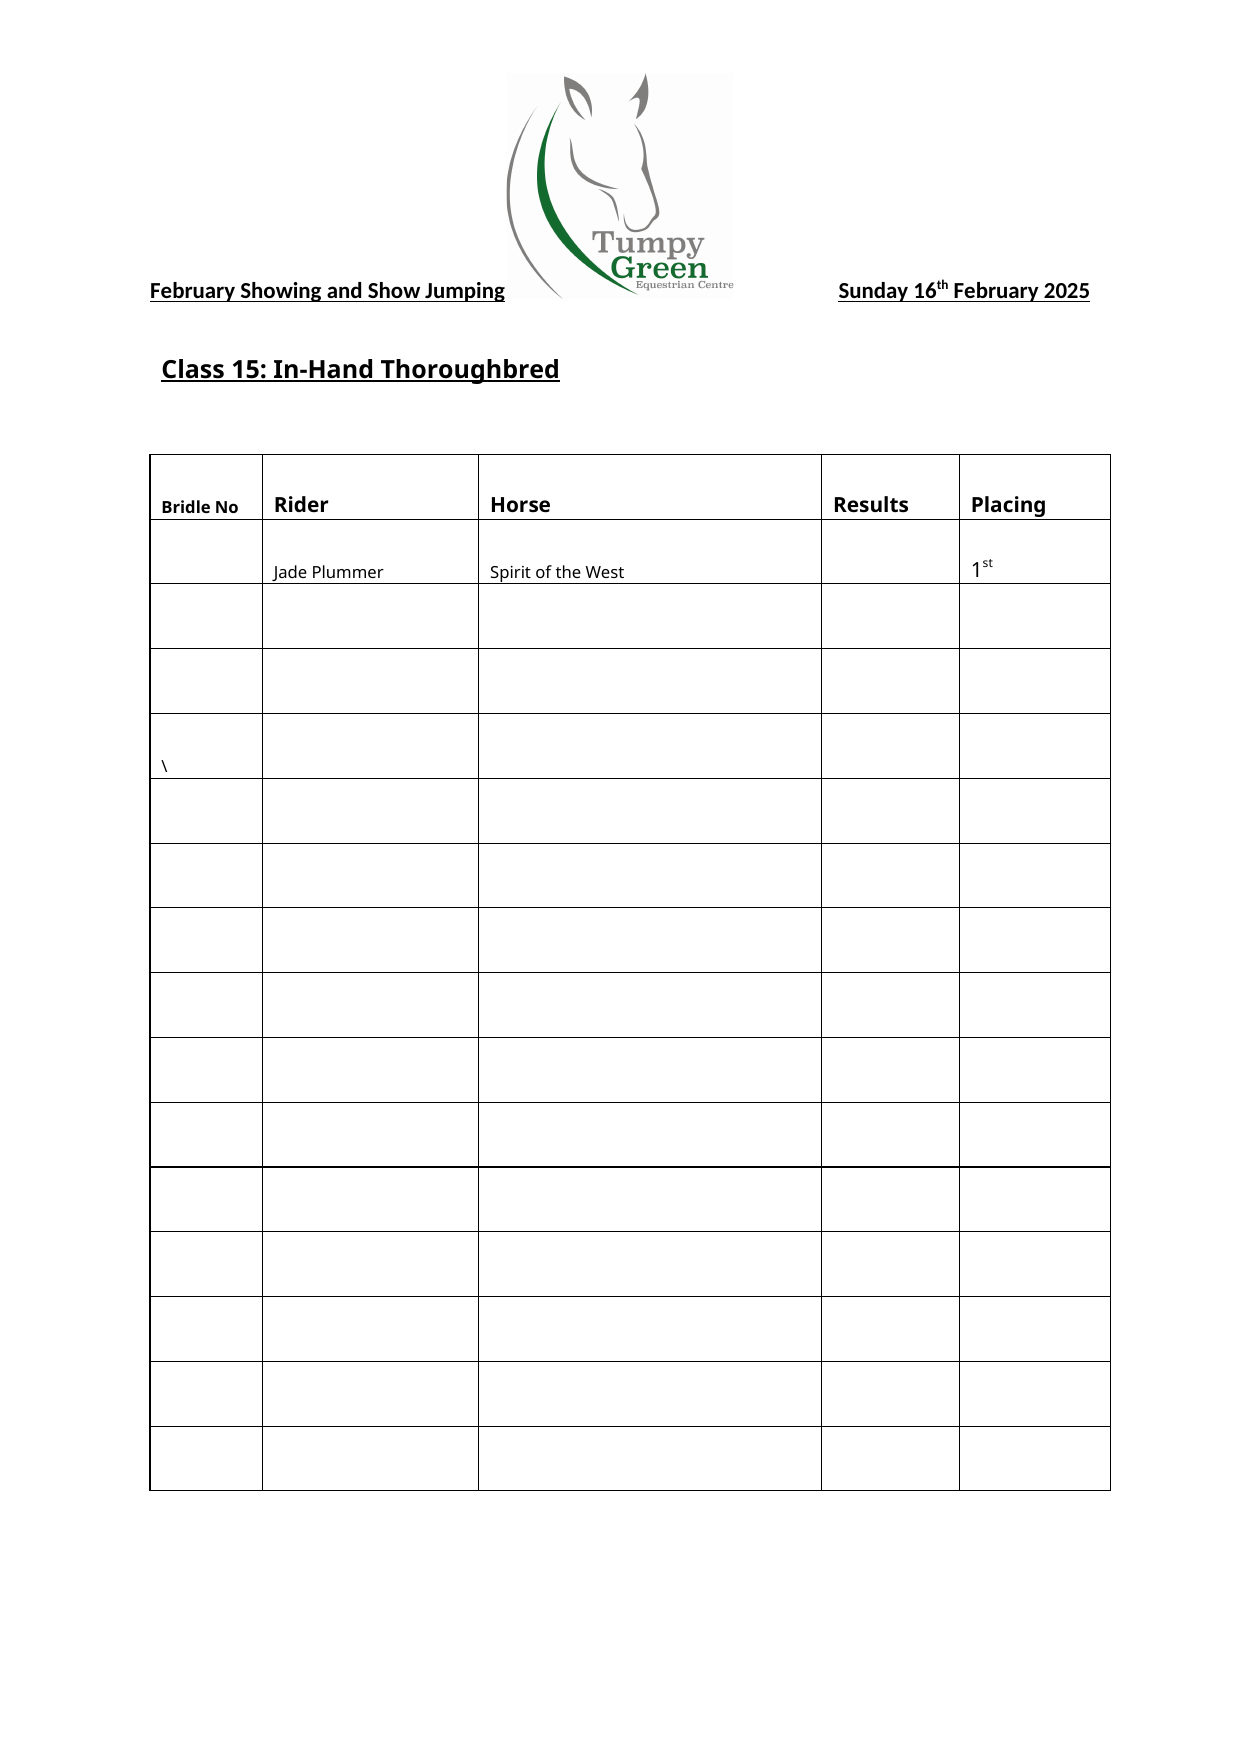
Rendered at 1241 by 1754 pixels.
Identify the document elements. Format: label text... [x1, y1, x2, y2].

table_cell [960, 1362, 1110, 1426]
table_cell [151, 1232, 262, 1296]
table_cell [479, 1103, 821, 1166]
table_cell Results [822, 455, 959, 518]
table_cell [479, 1297, 821, 1361]
table_cell [822, 1168, 959, 1231]
table_cell [960, 779, 1110, 842]
table_cell [479, 844, 821, 907]
table_cell [822, 1038, 959, 1102]
table_cell [263, 1038, 478, 1102]
table_cell [822, 908, 959, 972]
table_cell [479, 1427, 821, 1490]
table_cell [960, 649, 1110, 713]
table_cell [822, 1232, 959, 1296]
table_cell Jade Plummer [263, 520, 478, 583]
table_cell [822, 1427, 959, 1490]
table_cell [479, 1168, 821, 1231]
table_cell [960, 908, 1110, 972]
table_cell [479, 1038, 821, 1102]
table_cell [151, 1038, 262, 1102]
table_cell Spirit of the West [479, 520, 821, 583]
table_cell [479, 973, 821, 1037]
table_cell [151, 1427, 262, 1490]
table_cell Placing [960, 455, 1110, 518]
table_cell [263, 908, 478, 972]
table_cell [479, 714, 821, 778]
table_cell [960, 1297, 1110, 1361]
table_cell [479, 584, 821, 648]
picture [506, 73, 734, 299]
table_cell [960, 973, 1110, 1037]
table_cell [263, 649, 478, 713]
table_cell [960, 1103, 1110, 1166]
table_cell [479, 779, 821, 842]
table_cell [151, 1168, 262, 1231]
table_cell [822, 1103, 959, 1166]
table_cell [263, 1232, 478, 1296]
table_cell [263, 1297, 478, 1361]
table_header Class 15: In-Hand Thoroughbred [150, 351, 1110, 454]
table_cell [960, 1427, 1110, 1490]
table_cell [263, 844, 478, 907]
table_cell [822, 973, 959, 1037]
table_cell [822, 1362, 959, 1426]
table_cell [479, 1362, 821, 1426]
table_cell [263, 714, 478, 778]
table_cell [151, 779, 262, 842]
table_cell [263, 1427, 478, 1490]
table_cell [822, 1297, 959, 1361]
table_cell [479, 649, 821, 713]
table_cell [960, 584, 1110, 648]
table_cell 1st [960, 520, 1110, 583]
table_cell [822, 779, 959, 842]
table_cell [263, 779, 478, 842]
table_cell [263, 973, 478, 1037]
table_cell [151, 844, 262, 907]
table_cell [151, 973, 262, 1037]
table_cell [822, 520, 959, 583]
table_cell [479, 1232, 821, 1296]
table_cell [151, 584, 262, 648]
table_cell [960, 844, 1110, 907]
table_cell [822, 844, 959, 907]
table_cell [151, 520, 262, 583]
table_cell [960, 1232, 1110, 1296]
table_cell [151, 1103, 262, 1166]
table_cell [263, 1103, 478, 1166]
table_cell [822, 714, 959, 778]
table_cell [960, 1168, 1110, 1231]
table_cell [822, 584, 959, 648]
table_cell [960, 1038, 1110, 1102]
table_cell [263, 584, 478, 648]
table_cell \ [151, 714, 262, 778]
table_cell [263, 1168, 478, 1231]
table_cell [151, 1362, 262, 1426]
table_cell [151, 1297, 262, 1361]
table_cell [151, 649, 262, 713]
table_cell [151, 908, 262, 972]
table_cell [822, 649, 959, 713]
table_cell [263, 1362, 478, 1426]
table_cell Bridle No [151, 455, 262, 518]
table_cell Rider [263, 455, 478, 518]
table_cell Horse [479, 455, 821, 518]
table_cell [960, 714, 1110, 778]
table_cell [479, 908, 821, 972]
